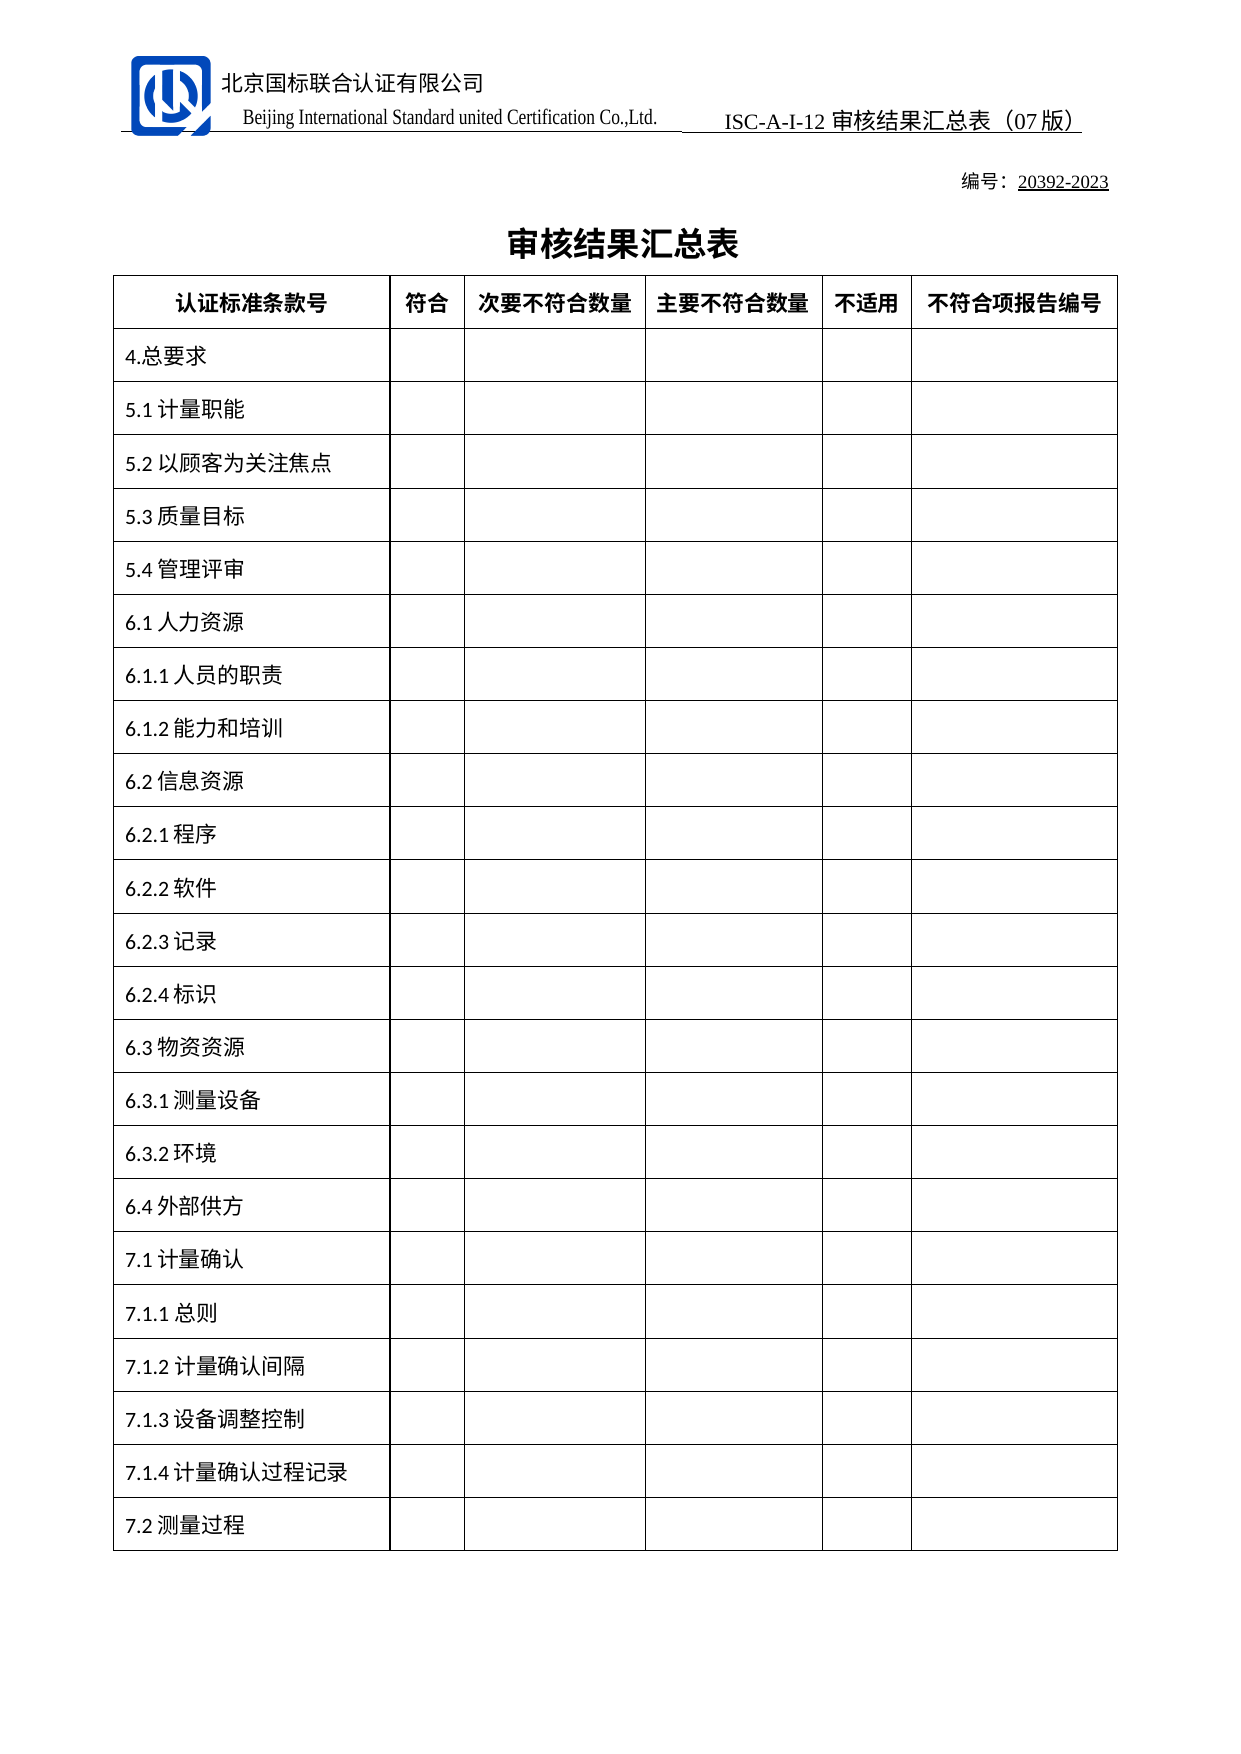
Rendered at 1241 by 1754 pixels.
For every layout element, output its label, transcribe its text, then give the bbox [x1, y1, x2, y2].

table_cell [823, 1020, 911, 1072]
table_cell [646, 329, 822, 381]
table_cell [912, 435, 1117, 487]
table_cell [646, 914, 822, 966]
table_cell [391, 807, 464, 859]
table_cell [465, 1232, 645, 1284]
table_cell [391, 1392, 464, 1444]
table_cell [823, 1285, 911, 1337]
text 编号：20392-2023 [123, 164, 1108, 196]
table_cell [823, 648, 911, 700]
table_cell [391, 914, 464, 966]
picture [131, 56, 211, 136]
table_cell 5.1 计量职能 [114, 382, 389, 434]
table_cell [465, 1339, 645, 1391]
table_cell 7.1.2 计量确认间隔 [114, 1339, 389, 1391]
table_cell [912, 1445, 1117, 1497]
table_cell [391, 754, 464, 806]
table_cell [823, 329, 911, 381]
table_cell [823, 754, 911, 806]
table_cell [465, 648, 645, 700]
table_cell [912, 1339, 1117, 1391]
table_cell [912, 1126, 1117, 1178]
table_cell 4.总要求 [114, 329, 389, 381]
table_cell [823, 542, 911, 594]
table_cell [823, 1179, 911, 1231]
table_cell [646, 967, 822, 1019]
table_cell [391, 967, 464, 1019]
table_cell [912, 1498, 1117, 1550]
table_cell [823, 1126, 911, 1178]
table_cell [823, 382, 911, 434]
table_cell [465, 1126, 645, 1178]
table_cell [912, 595, 1117, 647]
table_cell [823, 1339, 911, 1391]
table_cell 6.3.2环境 [114, 1126, 389, 1178]
table_cell [646, 754, 822, 806]
table_cell [391, 1339, 464, 1391]
table_cell [391, 1020, 464, 1072]
table_cell [391, 1445, 464, 1497]
table_cell [465, 860, 645, 912]
table_cell 5.2 以顾客为关注焦点 [114, 435, 389, 487]
table_cell [823, 435, 911, 487]
table_cell [465, 1020, 645, 1072]
table_cell [391, 1179, 464, 1231]
table_cell [391, 860, 464, 912]
table_cell [646, 648, 822, 700]
table_cell [391, 1285, 464, 1337]
table_cell [912, 329, 1117, 381]
table_cell [646, 1498, 822, 1550]
table_cell 7.2 测量过程 [114, 1498, 389, 1550]
table_cell [912, 754, 1117, 806]
table_cell [646, 807, 822, 859]
table_cell [646, 860, 822, 912]
table_cell [912, 1073, 1117, 1125]
table_cell [823, 1232, 911, 1284]
table_cell 6.2.1程序 [114, 807, 389, 859]
table_cell [391, 542, 464, 594]
table_cell [465, 542, 645, 594]
table_cell [823, 914, 911, 966]
table_cell [391, 489, 464, 541]
table_cell [646, 382, 822, 434]
table_cell [912, 1392, 1117, 1444]
table_cell [646, 701, 822, 753]
table_cell [465, 807, 645, 859]
table_header 认证标准条款号 [114, 276, 389, 328]
table_cell [391, 1232, 464, 1284]
table_cell [465, 382, 645, 434]
table_cell 6.3.1测量设备 [114, 1073, 389, 1125]
table_cell [646, 1445, 822, 1497]
table_cell 6.2信息资源 [114, 754, 389, 806]
table_cell [465, 967, 645, 1019]
table_cell [391, 1126, 464, 1178]
table_cell [646, 1285, 822, 1337]
table_cell [465, 329, 645, 381]
table_cell [823, 1445, 911, 1497]
table_cell [912, 914, 1117, 966]
table_cell [465, 914, 645, 966]
table_cell [912, 382, 1117, 434]
table_cell [391, 435, 464, 487]
table_cell [646, 1073, 822, 1125]
table_cell 7.1.1 总则 [114, 1285, 389, 1337]
table_cell 6.2.4标识 [114, 967, 389, 1019]
table_cell [391, 1073, 464, 1125]
table_cell [912, 860, 1117, 912]
table_cell [823, 807, 911, 859]
table_header 次要不符合数量 [465, 276, 645, 328]
table_cell [823, 701, 911, 753]
table_cell [465, 701, 645, 753]
table_cell 5.4 管理评审 [114, 542, 389, 594]
table_cell [912, 489, 1117, 541]
table_cell [912, 648, 1117, 700]
table_header 符合 [391, 276, 464, 328]
table_cell [912, 807, 1117, 859]
table_cell [391, 1498, 464, 1550]
table_cell [465, 489, 645, 541]
table_cell 6.1.1人员的职责 [114, 648, 389, 700]
table_cell [646, 542, 822, 594]
table_cell [646, 1126, 822, 1178]
table_header 主要不符合数量 [646, 276, 822, 328]
table_cell 7.1计量确认 [114, 1232, 389, 1284]
table_cell [646, 1392, 822, 1444]
table_cell [465, 595, 645, 647]
table_cell 6.2.3记录 [114, 914, 389, 966]
table_cell [823, 1498, 911, 1550]
table_cell [912, 542, 1117, 594]
table_cell [465, 1285, 645, 1337]
table_cell 5.3 质量目标 [114, 489, 389, 541]
table_cell [646, 1339, 822, 1391]
table_cell 6.1.2能力和培训 [114, 701, 389, 753]
table_cell [912, 1020, 1117, 1072]
table_cell [823, 489, 911, 541]
table_cell [465, 1073, 645, 1125]
table_cell [465, 435, 645, 487]
table_cell [912, 1179, 1117, 1231]
table_cell 6.2.2软件 [114, 860, 389, 912]
table_cell [391, 595, 464, 647]
table_cell 6.3 物资资源 [114, 1020, 389, 1072]
table_header 不适用 [823, 276, 911, 328]
table_cell [912, 1285, 1117, 1337]
table_cell 7.1.4计量确认过程记录 [114, 1445, 389, 1497]
table_cell [646, 1232, 822, 1284]
table_cell [823, 967, 911, 1019]
table_cell [465, 754, 645, 806]
table_header 不符合项报告编号 [912, 276, 1117, 328]
table_cell [823, 595, 911, 647]
table_cell [391, 648, 464, 700]
table_cell 6.1人力资源 [114, 595, 389, 647]
table_cell [912, 1232, 1117, 1284]
table_cell [465, 1392, 645, 1444]
table_cell [823, 1073, 911, 1125]
table_cell [646, 1179, 822, 1231]
table_cell [391, 329, 464, 381]
table_cell [465, 1179, 645, 1231]
table_cell [823, 1392, 911, 1444]
table_cell 7.1.3设备调整控制 [114, 1392, 389, 1444]
table_cell [646, 489, 822, 541]
text 审核结果汇总表 [138, 210, 1108, 275]
table_cell [391, 701, 464, 753]
table_cell [823, 860, 911, 912]
table_cell [465, 1498, 645, 1550]
table_cell 6.4外部供方 [114, 1179, 389, 1231]
table_cell [646, 1020, 822, 1072]
table_cell [391, 382, 464, 434]
table_cell [646, 435, 822, 487]
table_cell [465, 1445, 645, 1497]
table_cell [912, 701, 1117, 753]
table_cell [912, 967, 1117, 1019]
table_cell [646, 595, 822, 647]
